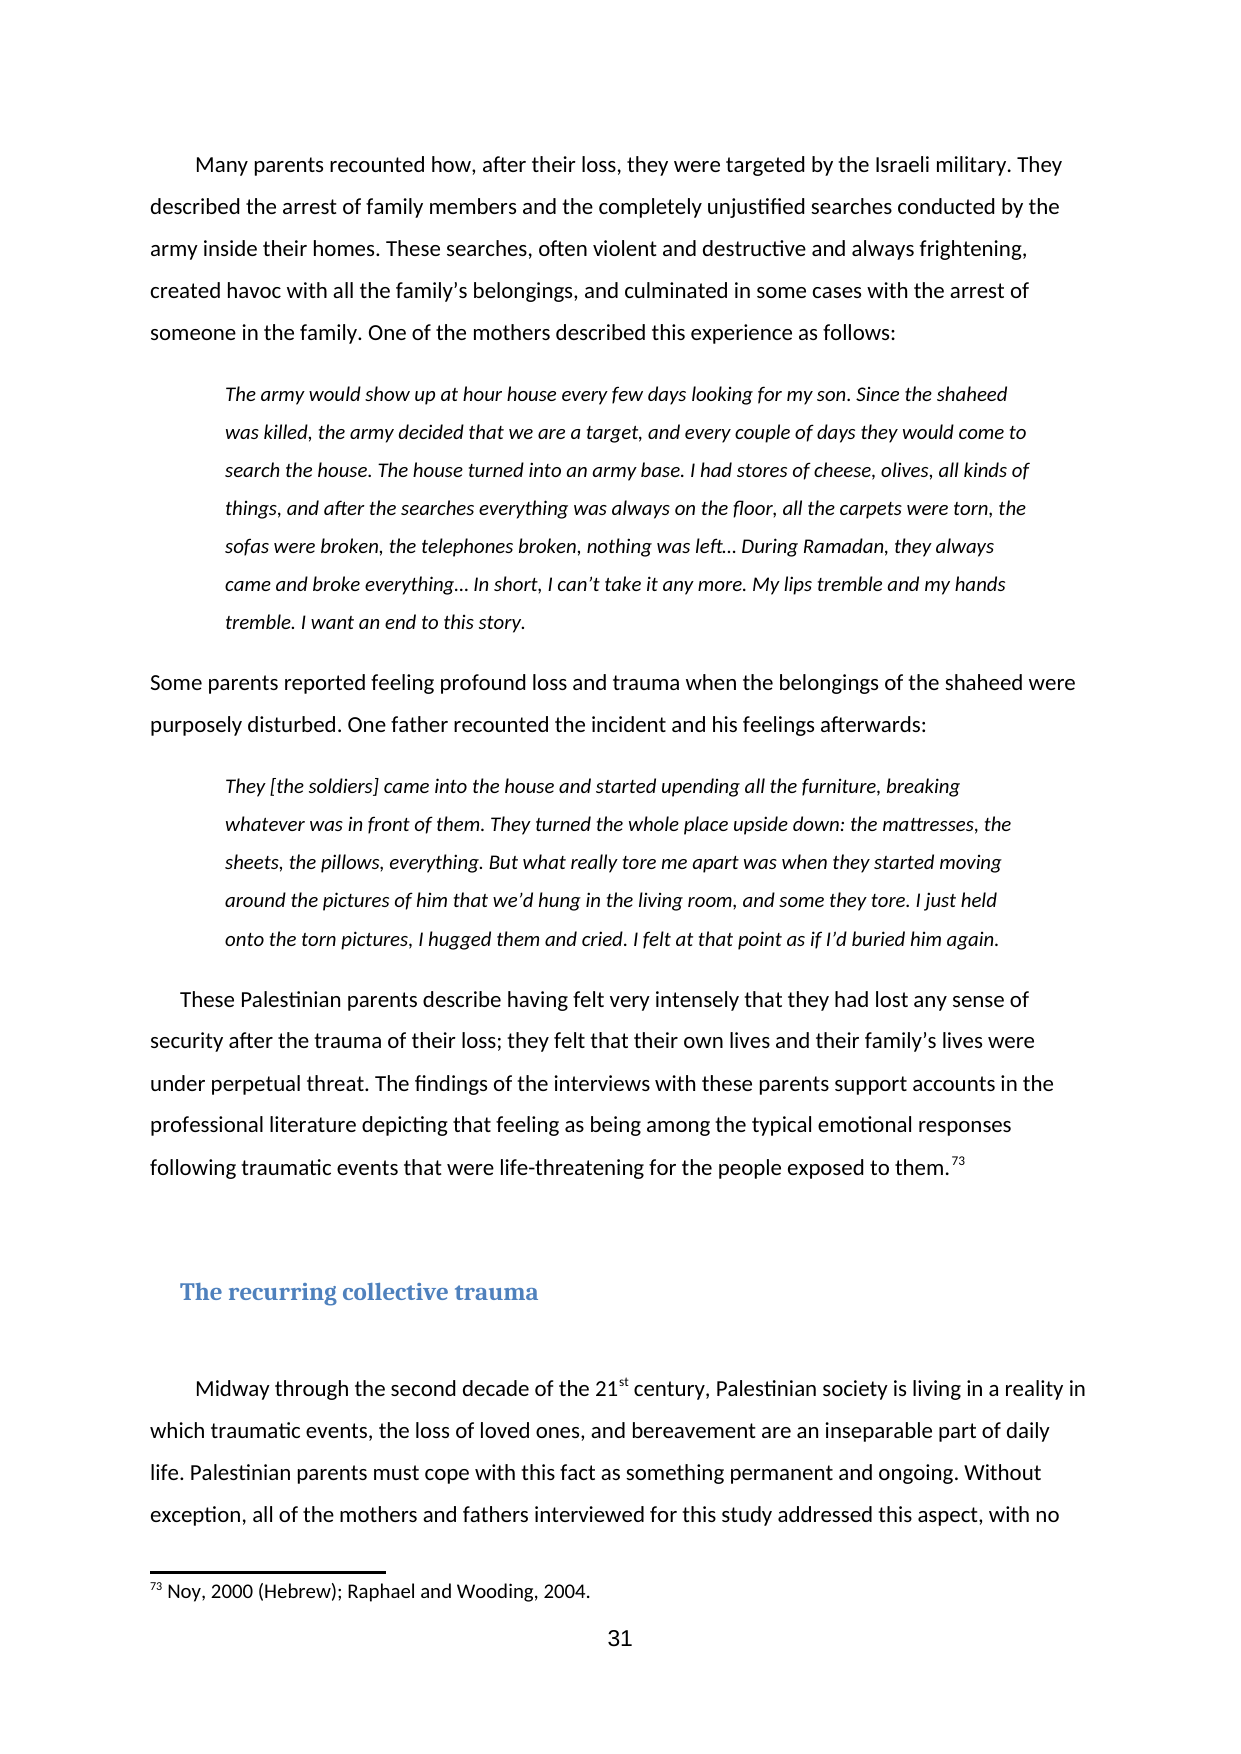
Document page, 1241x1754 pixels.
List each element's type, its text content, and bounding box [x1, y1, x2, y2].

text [150, 1374, 1090, 1528]
text The army would show up at hour house every few days looking for my son. Since the shaheed was killed, the army decided that we are a target, and every couple of days they would come to search the house. The house turned into an army base. I had stores of cheese, olives, all kinds of things, and after the searches everything was always on the floor, all the carpets were torn, the sofas were broken, the telephones broken, nothing was left… During Ramadan, they always came and broke everything… In short, I can’t take it any more. My lips tremble and my hands tremble. I want an end to this story. [225, 381, 1030, 635]
text They [the soldiers] came into the house and started upending all the furniture, breaking whatever was in front of them. They turned the whole place upside down: the mattresses, the sheets, the pillows, everything. But what really tore me apart was when they started moving around the pictures of him that we’d hung in the living room, and some they tore. I just held onto the torn pictures, I hugged them and cried. I felt at that point as if I’d buried him again. [225, 773, 1030, 951]
subtitle The recurring collective trauma [150, 1278, 1090, 1307]
text Some parents reported feeling profound loss and trauma when the belongings of the shaheed were purposely disturbed. One father recounted the incident and his feelings afterwards: [150, 668, 1090, 738]
text These Palestinian parents describe having felt very intensely that they had lost any sense of security after the trauma of their loss; they felt that their own lives and their family’s lives were under perpetual threat. The findings of the interviews with these parents support accounts in the professional literature depicting that feeling as being among the typical emotional responses following traumatic events that were life-threatening for the people exposed to them. [150, 985, 1090, 1181]
text Many parents recounted how, after their loss, they were targeted by the Israeli military. They described the arrest of family members and the completely unjustified searches conducted by the army inside their homes. These searches, often violent and destructive and always frightening, created havoc with all the family’s belongings, and culminated in some cases with the arrest of someone in the family. One of the mothers described this experience as follows: [150, 150, 1090, 346]
